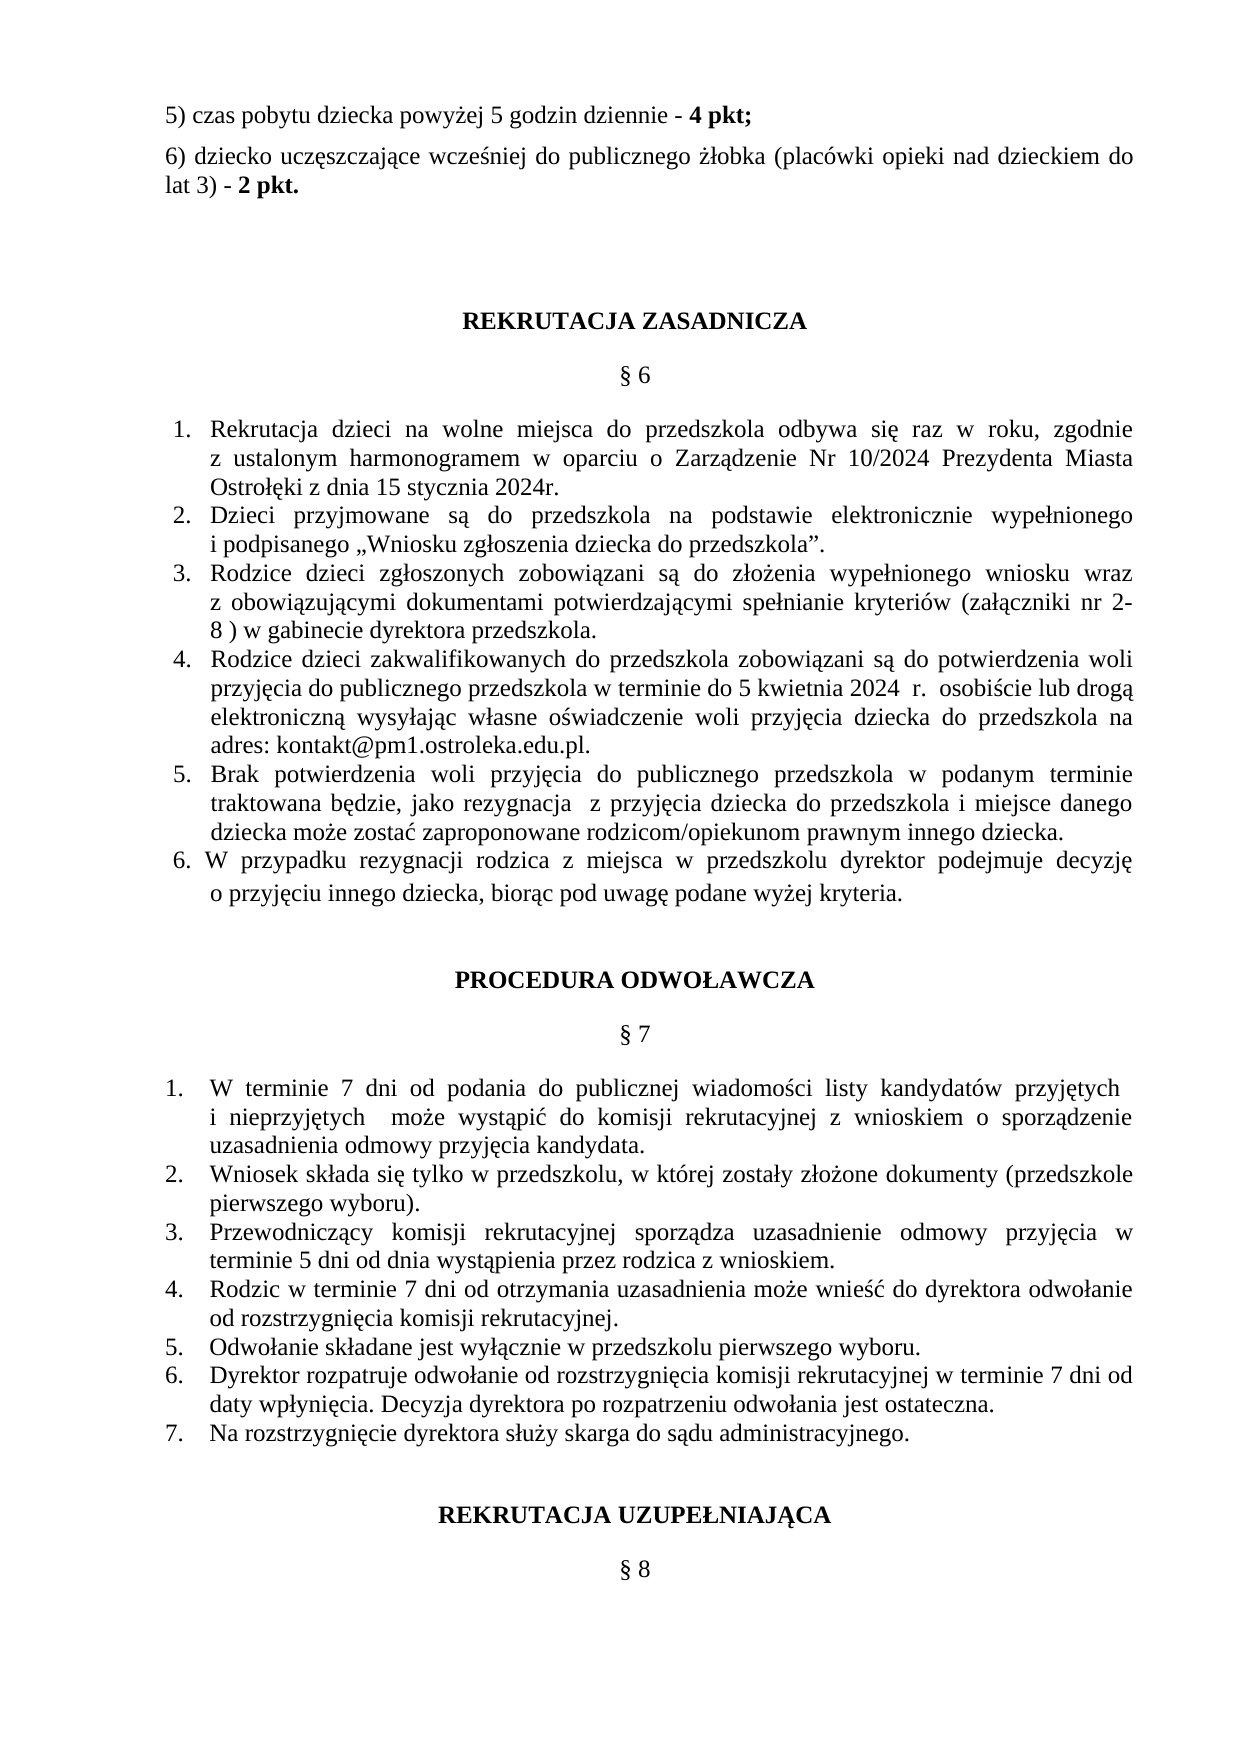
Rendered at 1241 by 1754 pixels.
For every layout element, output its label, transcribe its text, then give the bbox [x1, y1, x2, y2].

text REKRUTACJA ZASADNICZA [135, 306, 1134, 335]
list Przewodniczący komisji rekrutacyjnej sporządza uzasadnienie odmowy przyjęcia w terminie 5 dni od dnia wystąpienia przez rodzica z wnioskiem. [165, 1217, 1134, 1274]
list Dyrektor rozpatruje odwołanie od rozstrzygnięcia komisji rekrutacyjnej w terminie 7 dni od daty wpłynięcia. Decyzja dyrektora po rozpatrzeniu odwołania jest ostateczna. [165, 1361, 1134, 1418]
list Rodzic w terminie 7 dni od otrzymania uzasadnienia może wnieść do dyrektora odwołanie od rozstrzygnięcia komisji rekrutacyjnej. [165, 1274, 1134, 1332]
list Na rozstrzygnięcie dyrektora służy skarga do sądu administracyjnego. [165, 1418, 1134, 1447]
list Odwołanie składane jest wyłącznie w przedszkolu pierwszego wyboru. [165, 1332, 1134, 1361]
text § 6 [135, 360, 1134, 389]
text § 8 [135, 1554, 1134, 1583]
list Wniosek składa się tylko w przedszkolu, w której zostały złożone dokumenty (przedszkole pierwszego wyboru). [165, 1159, 1134, 1217]
text § 7 [135, 1019, 1134, 1048]
text REKRUTACJA UZUPEŁNIAJĄCA [135, 1501, 1134, 1529]
list Rodzice dzieci zgłoszonych zobowiązani są do złożenia wypełnionego wniosku wraz z obowiązującymi dokumentami potwierdzającymi spełnianie kryteriów (załączniki nr 2- 8 ) w gabinecie dyrektora przedszkola. [173, 558, 1134, 644]
text 6. W przypadku rezygnacji rodzica z miejsca w przedszkolu dyrektor podejmuje decyzję o przyjęciu innego dziecka, biorąc pod uwagę podane wyżej kryteria. [173, 845, 1134, 907]
text PROCEDURA ODWOŁAWCZA [135, 965, 1134, 994]
list Dzieci przyjmowane są do przedszkola na podstawie elektronicznie wypełnionego i podpisanego „Wniosku zgłoszenia dziecka do przedszkola”. [173, 500, 1134, 558]
list 5) czas pobytu dziecka powyżej 5 godzin dziennie - 4 pkt; [165, 100, 1134, 129]
list Rekrutacja dzieci na wolne miejsca do przedszkola odbywa się raz w roku, zgodnie z ustalonym harmonogramem w oparciu o Zarządzenie Nr 10/2024 Prezydenta Miasta Ostrołęki z dnia 15 stycznia 2024r. [173, 414, 1134, 500]
list 6) dziecko uczęszczające wcześniej do publicznego żłobka (placówki opieki nad dzieckiem do lat 3) - 2 pkt. [165, 141, 1134, 199]
list Rodzice dzieci zakwalifikowanych do przedszkola zobowiązani są do potwierdzenia woli przyjęcia do publicznego przedszkola w terminie do 5 kwietnia 2024 r. osobiście lub drogą elektroniczną wysyłając własne oświadczenie woli przyjęcia dziecka do przedszkola na adres: kontakt@pm1.ostroleka.edu.pl. [173, 644, 1134, 759]
list W terminie 7 dni od podania do publicznej wiadomości listy kandydatów przyjętych i nieprzyjętych może wystąpić do komisji rekrutacyjnej z wnioskiem o sporządzenie uzasadnienia odmowy przyjęcia kandydata. [165, 1073, 1134, 1159]
list Brak potwierdzenia woli przyjęcia do publicznego przedszkola w podanym terminie traktowana będzie, jako rezygnacja z przyjęcia dziecka do przedszkola i miejsce danego dziecka może zostać zaproponowane rodzicom/opiekunom prawnym innego dziecka. [173, 759, 1134, 845]
